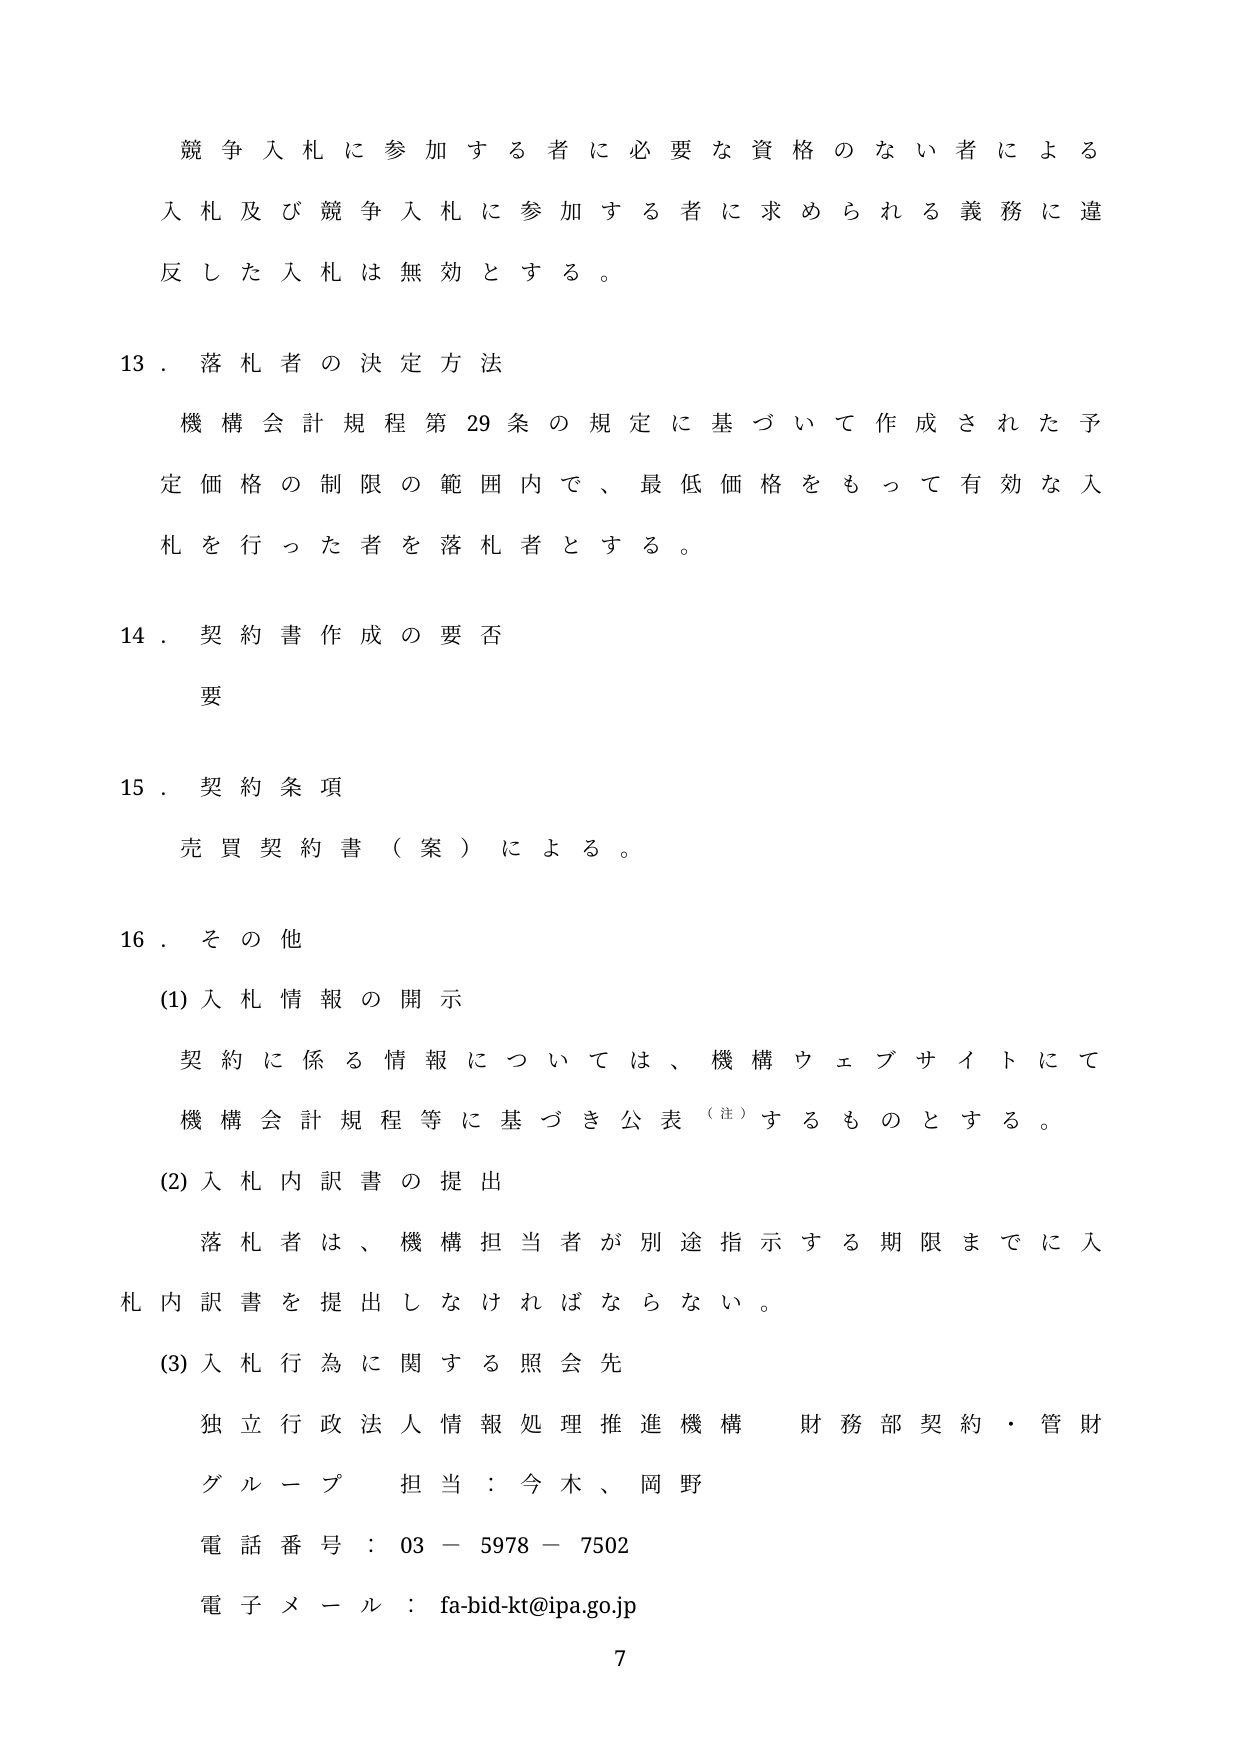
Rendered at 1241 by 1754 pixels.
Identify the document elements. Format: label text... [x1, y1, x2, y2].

text 13．落札者の決定方法 [120, 331, 1120, 392]
text 15．契約条項 [120, 756, 1120, 816]
text 16．その他 [120, 907, 1120, 968]
text (3) 入札行為に関する照会先 [120, 1332, 1120, 1392]
text 電話番号：03－5978－7502 [180, 1513, 1120, 1574]
text 競争入札に参加する者に必要な資格のない者による入札及び競争入札に参加する者に求められる義務に違反した入札は無効とする。 [140, 119, 1120, 301]
text 14．契約書作成の要否 [120, 604, 1120, 665]
text 売買契約書（案）による。 [120, 816, 1120, 877]
text (1) 入札情報の開示 [120, 968, 1120, 1028]
text 電子メール：fa-bid-kt@ipa.go.jp [180, 1574, 1120, 1635]
text 機構会計規程第29条の規定に基づいて作成された予定価格の制限の範囲内で、最低価格をもって有効な入札を行った者を落札者とする。 [140, 392, 1120, 574]
text 落札者は、機構担当者が別途指示する期限までに入札内訳書を提出しなければならない。 [120, 1210, 1120, 1332]
text 契約に係る情報については、機構ウェブサイトにて機構会計規程等に基づき公表（注）するものとする。 [160, 1028, 1120, 1150]
text 独立行政法人情報処理推進機構 財務部契約・管財グループ 担当：今木、岡野 [180, 1392, 1120, 1513]
text 要 [120, 665, 1120, 725]
text (2) 入札内訳書の提出 [120, 1150, 1120, 1210]
